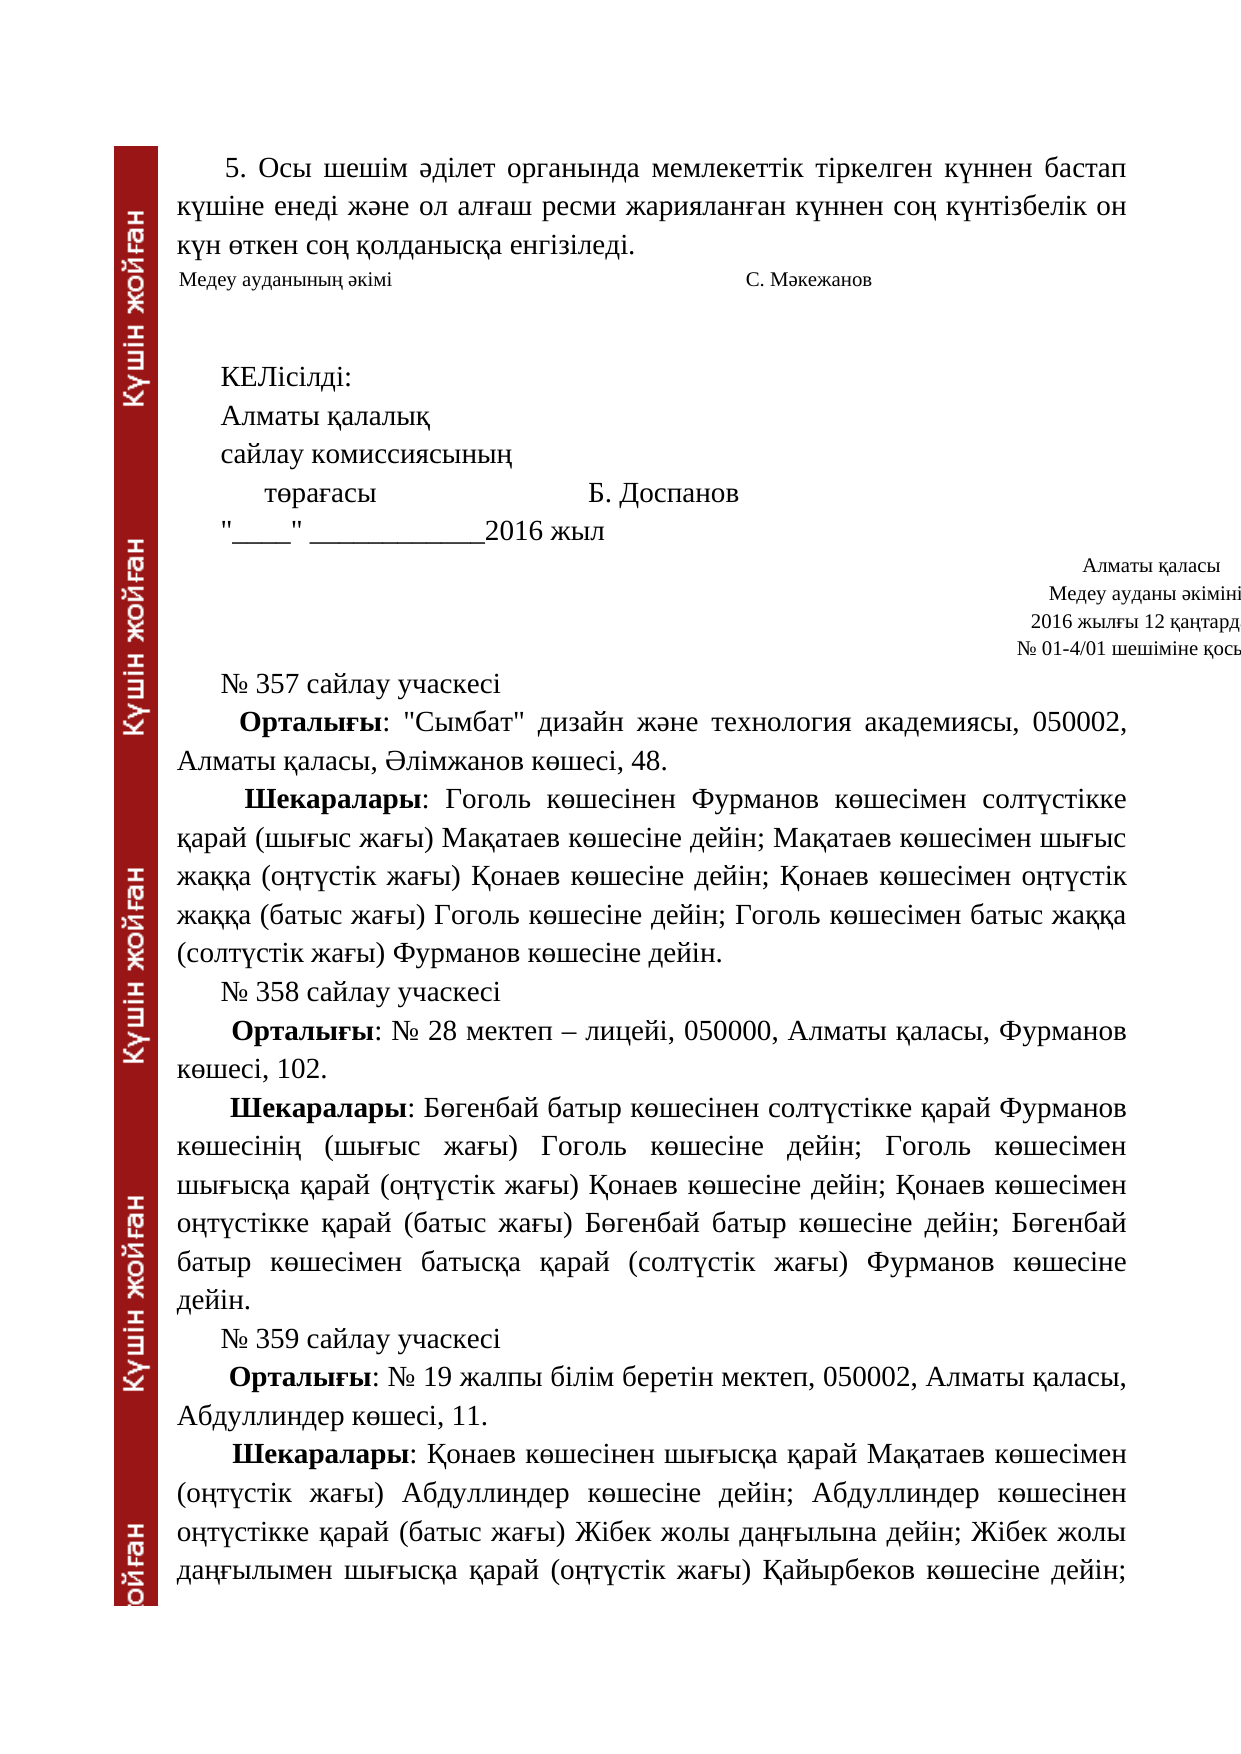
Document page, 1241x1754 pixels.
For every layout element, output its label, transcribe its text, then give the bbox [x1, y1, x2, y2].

text КЕЛісілді: [112, 359, 1128, 393]
picture [114, 969, 158, 974]
picture [114, 1008, 158, 1013]
text № 358 сайлау учаскесі [112, 974, 1128, 1008]
text Орталығы: "Сымбат" дизайн және технология академиясы, 050002, Алматы қаласы, Әлімжанов көшесі, 48. [112, 704, 1128, 776]
text "____" ____________2016 жыл [112, 513, 1128, 547]
picture [114, 776, 158, 781]
picture [114, 1586, 158, 1606]
picture [114, 393, 158, 398]
picture [114, 1316, 158, 1321]
picture [114, 1432, 158, 1437]
picture [114, 146, 158, 150]
text Орталығы: № 19 жалпы білім беретін мектеп, 050002, Алматы қаласы, Абдуллиндер көшесі, 11. [112, 1359, 1128, 1432]
table_header Медеу ауданының әкімі [101, 266, 742, 299]
picture [114, 299, 158, 359]
text сайлау комиссиясының [112, 436, 1128, 470]
picture [114, 547, 158, 552]
table_header [101, 552, 912, 666]
table_header С. Мәкежанов [742, 266, 1240, 299]
picture [114, 470, 158, 475]
text 5. Осы шешім әділет органында мемлекеттік тіркелген күннен бастап күшіне енеді және ол алғаш ресми жарияланған күннен соң күнтізбелік он күн өткен соң қолданысқа енгізіледі. [112, 150, 1128, 261]
picture [114, 508, 158, 513]
text Шекаралары: Бөгенбай батыр көшесінен солтүстікке қарай Фурманов көшесінің (шығыс жағы) Гоголь көшесіне дейін; Гоголь көшесімен шығысқа қарай (оңтүстік жағы) Қонаев көшесіне дейін; Қонаев көшесімен оңтүстікке қарай (батыс жағы) Бөгенбай батыр көшесіне дейін; Бөгенбай батыр көшесімен батысқа қарай (солтүстік жағы) Фурманов көшесіне дейін. [112, 1090, 1128, 1316]
picture [114, 1354, 158, 1359]
text № 359 сайлау учаскесі [112, 1321, 1128, 1354]
text № 357 сайлау учаскесі [112, 666, 1128, 699]
table_header Алматы қаласы Медеу ауданы әкімінің 2016 жылғы 12 қаңтардағы № 01-4/01 шешіміне қосымша [912, 552, 1240, 666]
text Алматы қалалық [112, 398, 1128, 431]
picture [114, 1085, 158, 1090]
picture [114, 699, 158, 704]
picture [114, 261, 158, 266]
picture [114, 431, 158, 436]
text Шекаралары: Гоголь көшесінен Фурманов көшесімен солтүстікке қарай (шығыс жағы) Мақатаев көшесіне дейін; Мақатаев көшесімен шығыс жаққа (оңтүстік жағы) Қонаев көшесіне дейін; Қонаев көшесімен оңтүстік жаққа (батыс жағы) Гоголь көшесіне дейін; Гоголь көшесімен батыс жаққа (солтүстік жағы) Фурманов көшесіне дейін. [112, 781, 1128, 969]
text төрағасы Б. Доспанов [112, 475, 1128, 508]
text Орталығы: № 28 мектеп – лицейі, 050000, Алматы қаласы, Фурманов көшесі, 102. [112, 1013, 1128, 1085]
